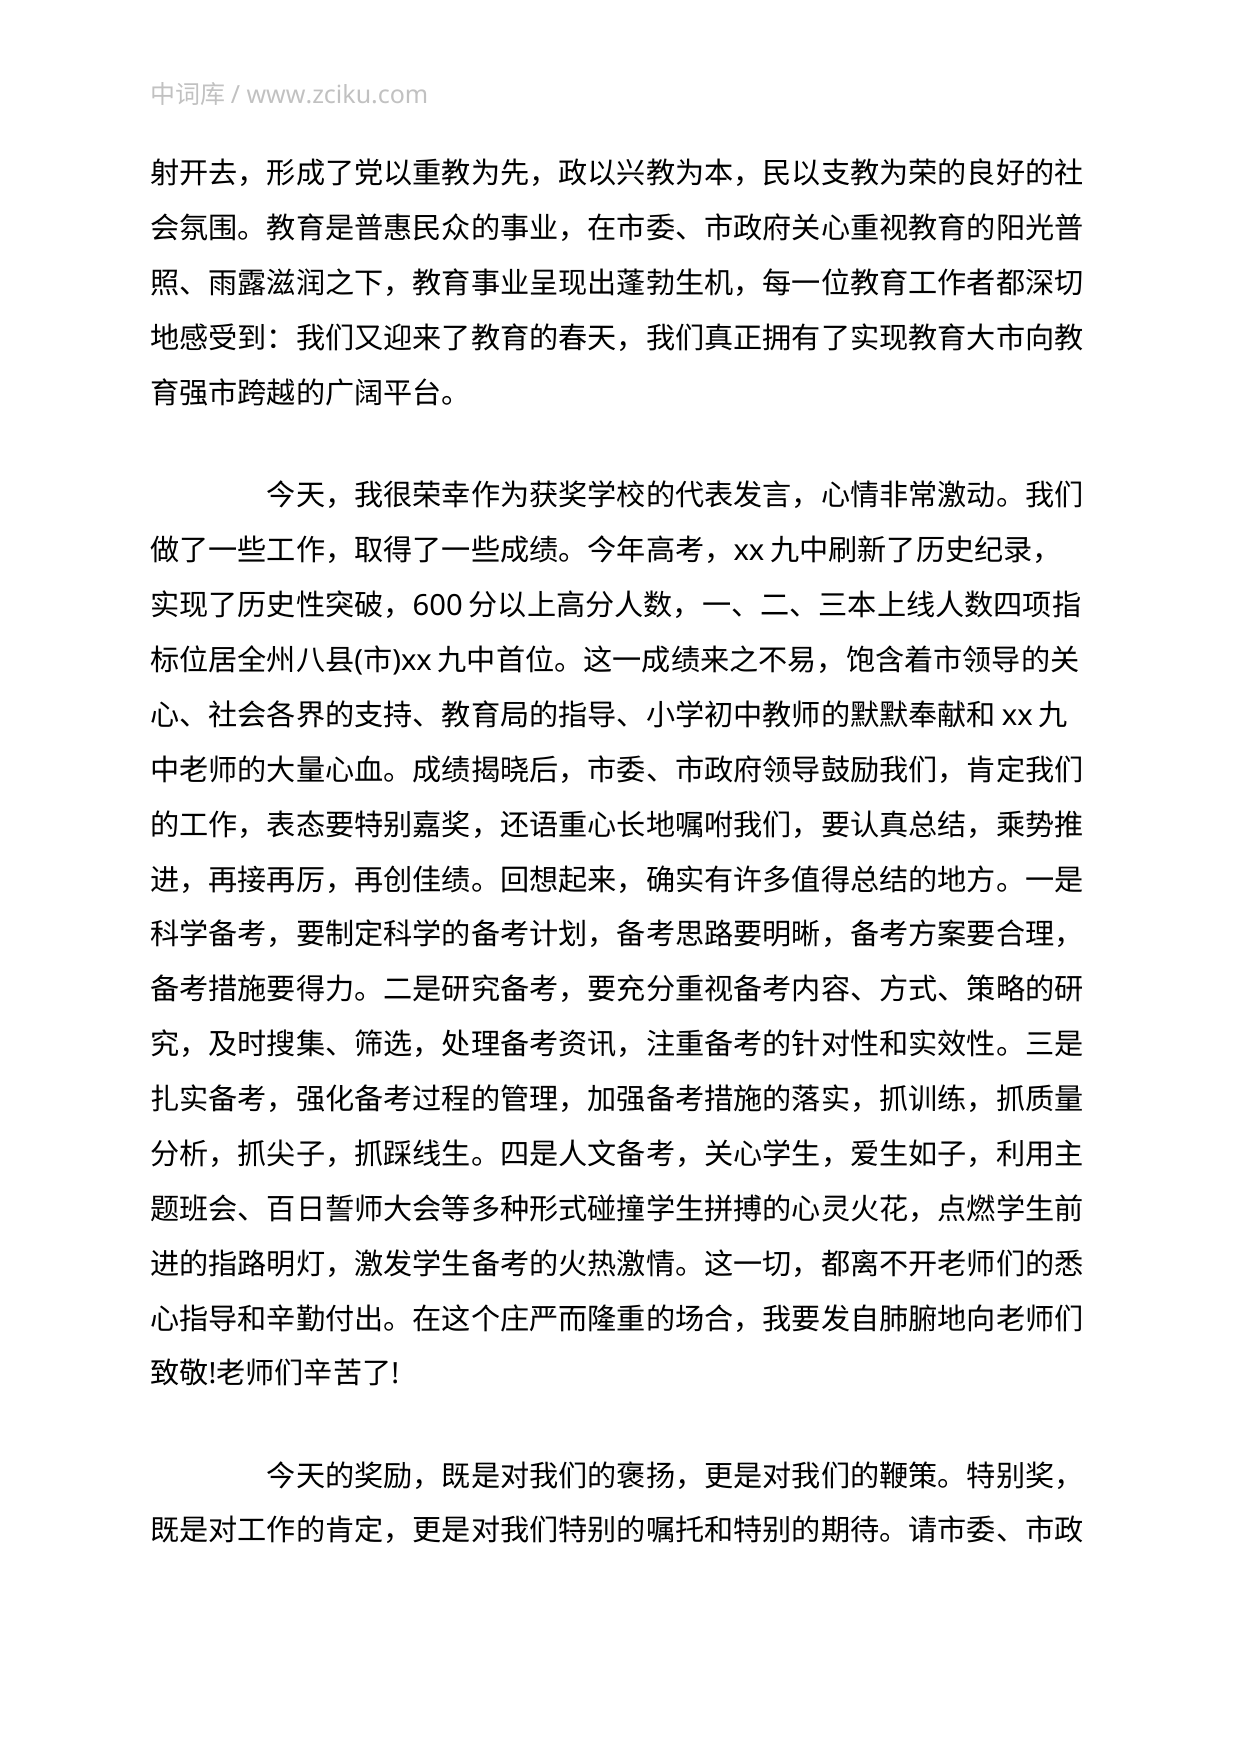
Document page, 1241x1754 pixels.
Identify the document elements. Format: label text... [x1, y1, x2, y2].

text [150, 150, 1090, 412]
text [150, 1452, 1090, 1549]
text 今天，我很荣幸作为获奖学校的代表发言，心情非常激动。我们做了一些工作，取得了一些成绩。今年高考，xx九中刷新了历史纪录，实现了历史性突破，600分以上高分人数，一、二、三本上线人数四项指标位居全州八县(市)xx九中首位。这一成绩来之不易，饱含着市领导的关心、社会各界的支持、教育局的指导、小学初中教师的默默奉献和xx九中老师的大量心血。成绩揭晓后，市委、市政府领导鼓励我们，肯定我们的工作，表态要特别嘉奖，还语重心长地嘱咐我们，要认真总结，乘势推进，再接再厉，再创佳绩。回想起来，确实有许多值得总结的地方。一是科学备考，要制定科学的备考计划，备考思路要明晰，备考方案要合理，备考措施要得力。二是研究备考，要充分重视备考内容、方式、策略的研究，及时搜集、筛选，处理备考资讯，注重备考的针对性和实效性。三是扎实备考，强化备考过程的管理，加强备考措施的落实，抓训练，抓质量分析，抓尖子，抓踩线生。四是人文备考，关心学生，爱生如子，利用主题班会、百日誓师大会等多种形式碰撞学生拼搏的心灵火花，点燃学生前进的指路明灯，激发学生备考的火热激情。这一切，都离不开老师们的悉心指导和辛勤付出。在这个庄严而隆重的场合，我要发自肺腑地向老师们致敬!老师们辛苦了! [150, 471, 1090, 1392]
